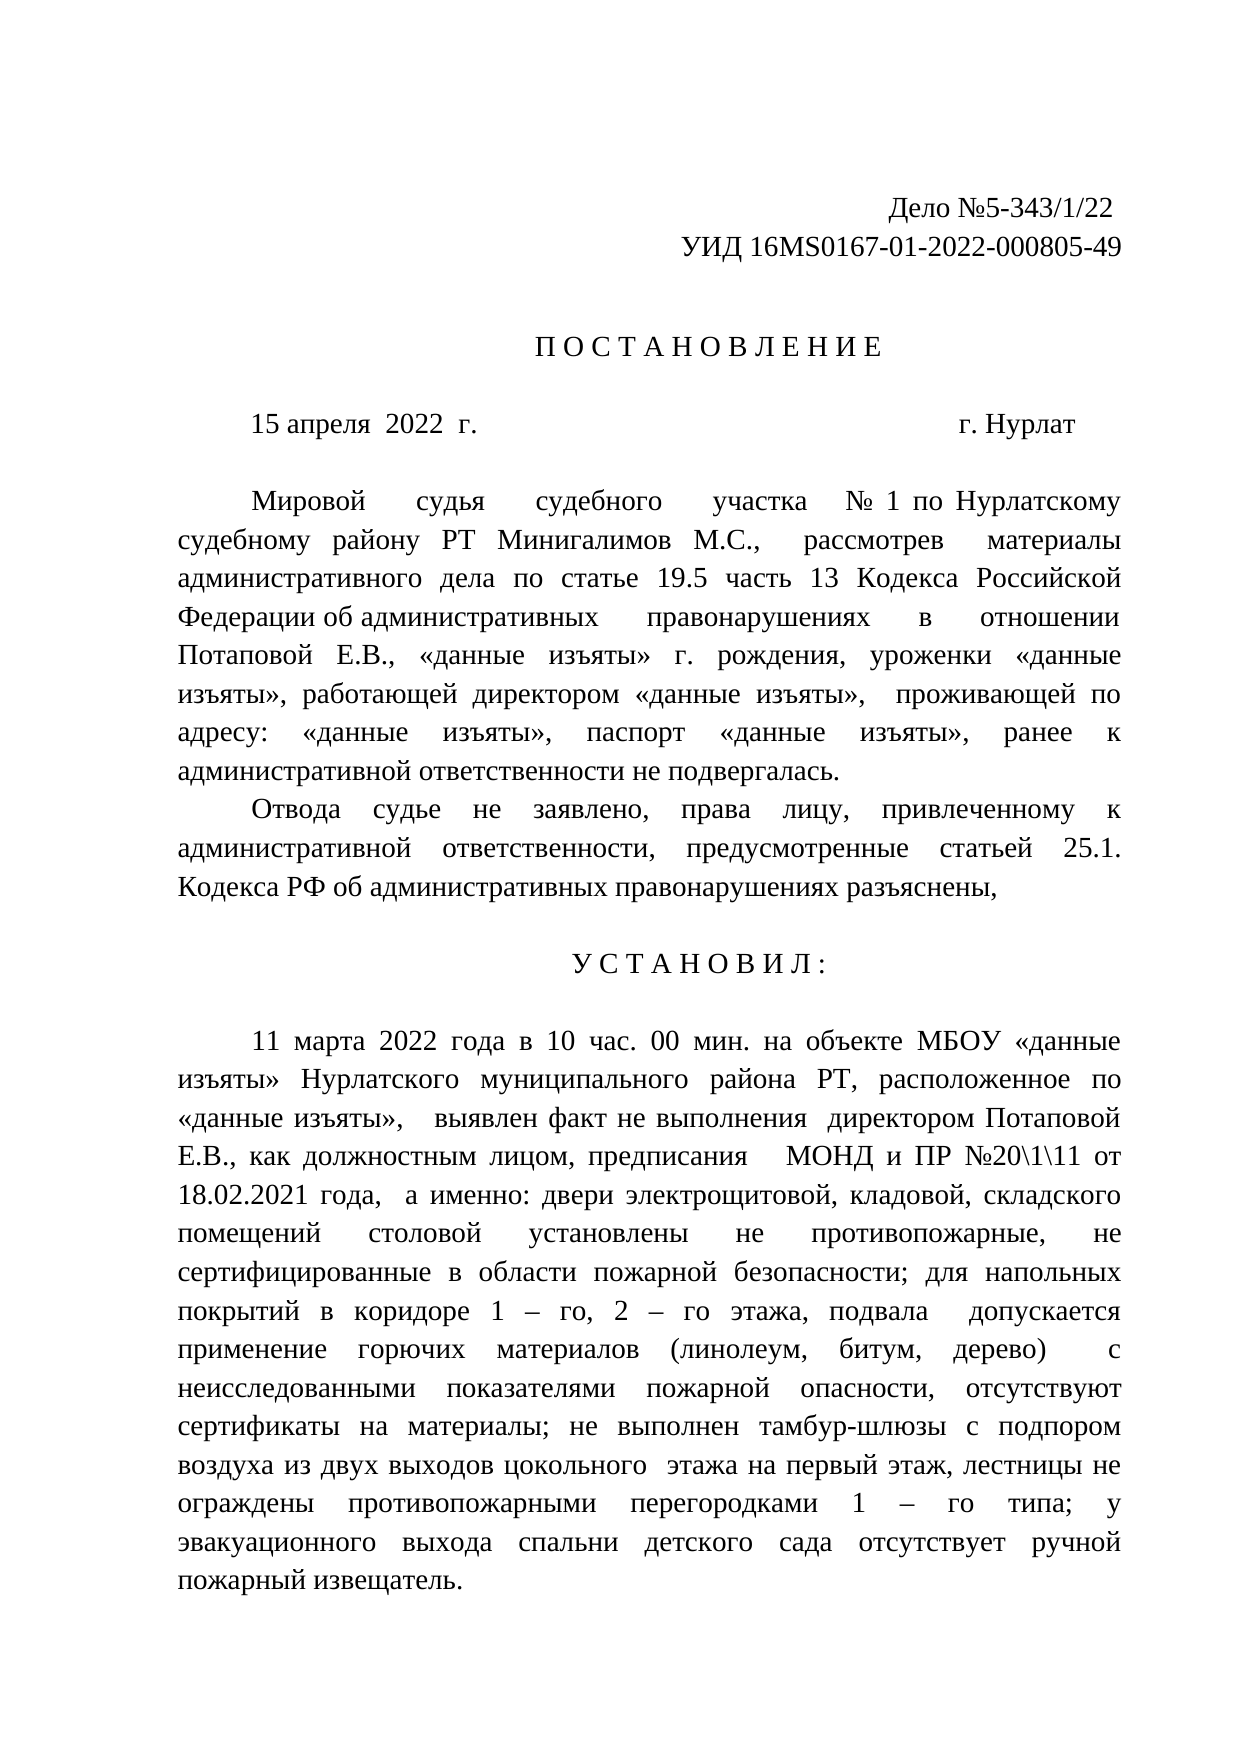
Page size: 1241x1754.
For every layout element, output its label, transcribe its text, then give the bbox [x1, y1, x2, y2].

text У С Т А Н О В И Л : [177, 946, 1122, 979]
text Мировой судья судебного участка № 1 по Нурлатскому судебному району РТ Минигалимов М.С., рассмотрев материалы административного дела по статье 19.5 часть 13 Кодекса Российской Федерации об административных правонарушениях в отношении Потаповой Е.В., «данные изъяты» г. рождения, уроженки «данные изъяты», работающей директором «данные изъяты», проживающей по адресу: «данные изъяты», паспорт «данные изъяты», ранее к административной ответственности не подвергалась. [177, 483, 1122, 787]
text 11 марта 2022 года в 10 час. 00 мин. на объекте МБОУ «данные изъяты» Нурлатского муниципального района РТ, расположенное по «данные изъяты», выявлен факт не выполнения директором Потаповой Е.В., как должностным лицом, предписания МОНД и ПР №20\1\11 от 18.02.2021 года, а именно: двери электрощитовой, кладовой, складского помещений столовой установлены не противопожарные, не сертифицированные в области пожарной безопасности; для напольных покрытий в коридоре 1 – го, 2 – го этажа, подвала допускается применение горючих материалов (линолеум, битум, дерево) с неисследованными показателями пожарной опасности, отсутствуют сертификаты на материалы; не выполнен тамбур-шлюзы с подпором воздуха из двух выходов цокольного этажа на первый этаж, лестницы не ограждены противопожарными перегородками 1 – го типа; у эвакуационного выхода спальни детского сада отсутствует ручной пожарный извещатель. [177, 1023, 1122, 1596]
text Отвода судье не заявлено, права лицу, привлеченному к административной ответственности, предусмотренные статьей 25.1. Кодекса РФ об административных правонарушениях разъяснены, [177, 792, 1122, 902]
text П О С Т А Н О В Л Е Н И Е [177, 329, 1122, 363]
text Дело №5-343/1/22 [177, 190, 1122, 224]
text 15 апреля 2022 г. г. Нурлат [177, 368, 1122, 440]
text УИД 16MS0167-01-2022-000805-49 [177, 229, 1122, 262]
